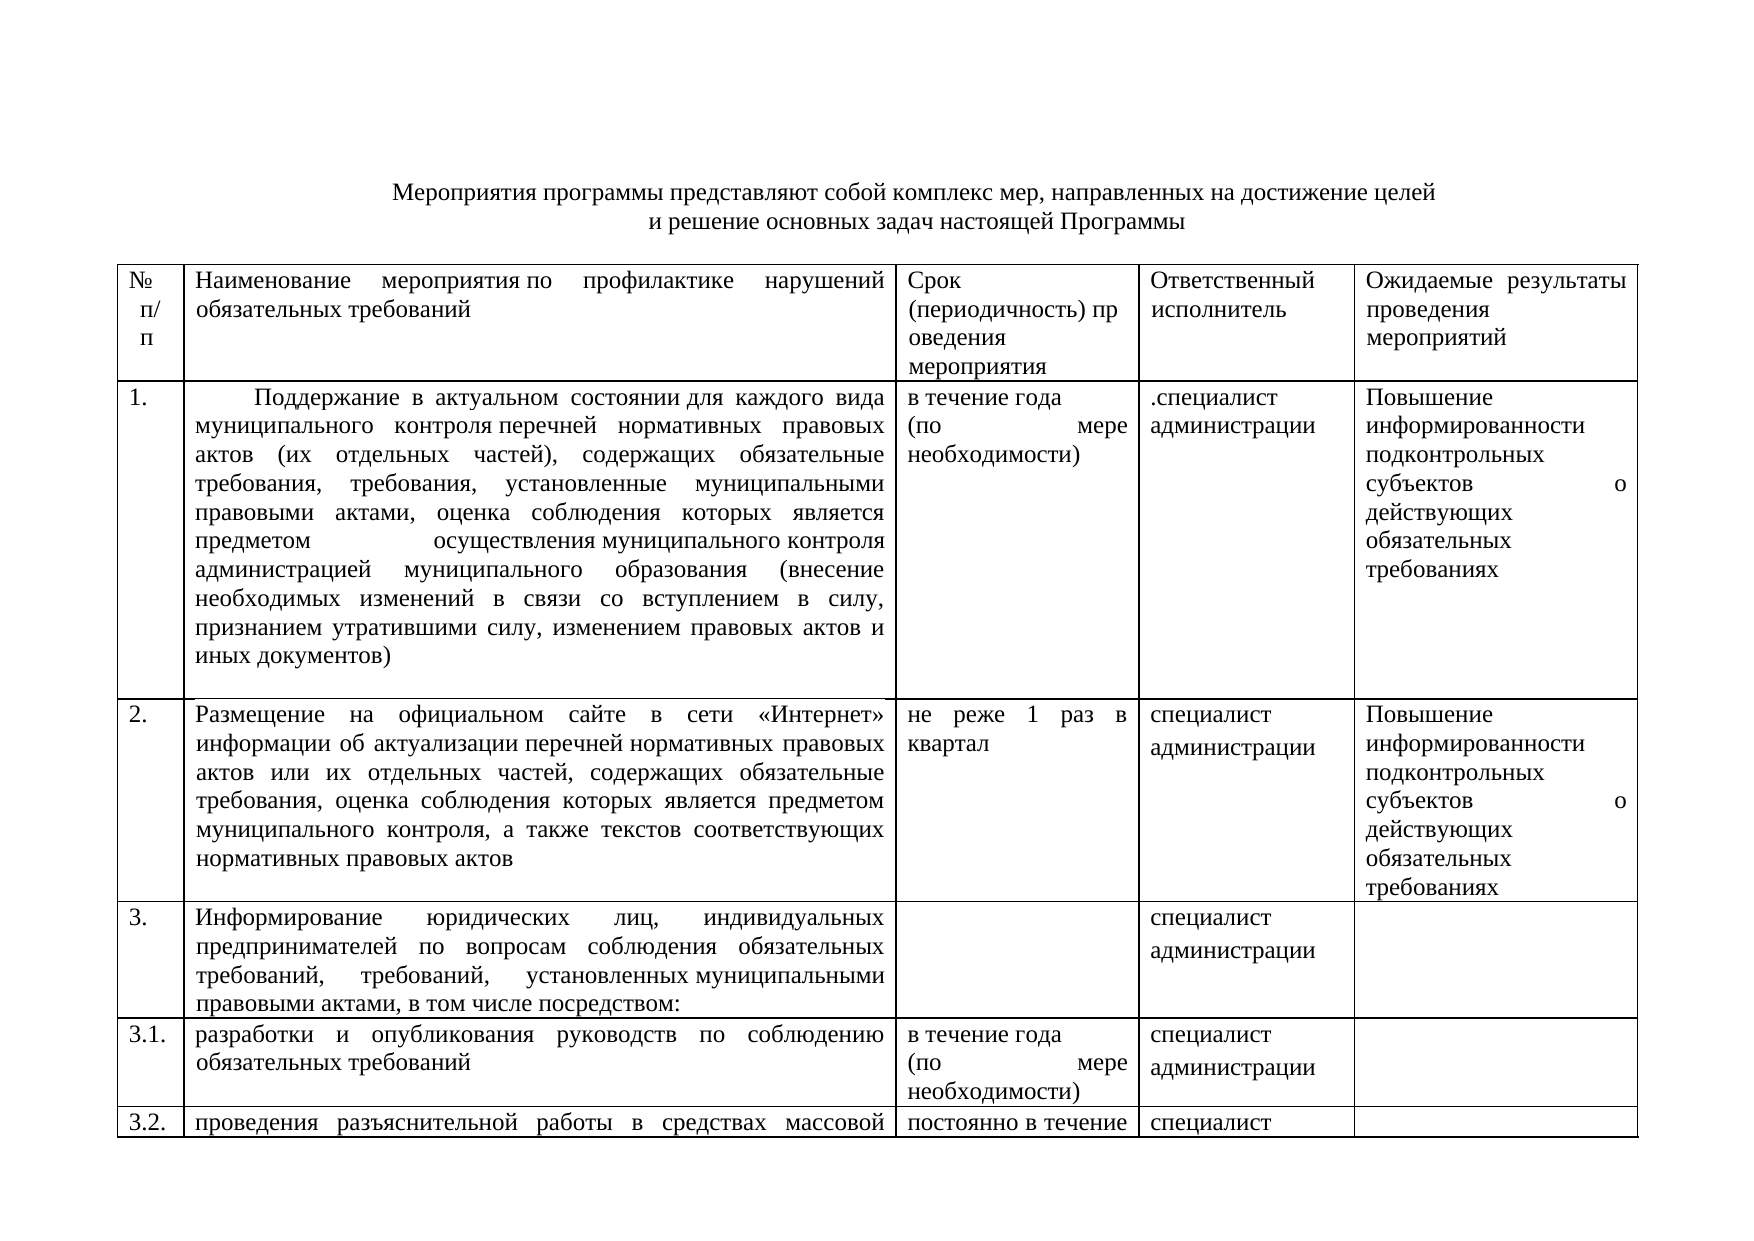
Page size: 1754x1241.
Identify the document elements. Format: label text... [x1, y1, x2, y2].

table_cell Поддержание в актуальном состоянии для каждого вида муниципального контроля перечней нормативных правовых актов (их отдельных частей), содержащих обязательные требования, требования, установленные муниципальными правовыми актами, оценка соблюдения которых является предметом осуществления муниципального контроля администрацией муниципального образования (внесение необходимых изменений в связи со вступлением в силу, признанием утратившими силу, изменением правовых актов и иных документов) [185, 382, 895, 698]
table_cell [1355, 1019, 1637, 1106]
table_cell 1. [118, 382, 183, 698]
table_cell 2. [118, 700, 183, 901]
table_cell не реже 1 раз в квартал [897, 700, 1138, 901]
text и решение основных задач настоящей Программы [118, 206, 1636, 235]
table_cell Повышение информированности подконтрольных субъектов о действующих обязательных требованиях [1355, 382, 1637, 698]
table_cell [1140, 1107, 1354, 1136]
table_header Наименование мероприятия по профилактике нарушений обязательных требований [185, 265, 895, 380]
table_cell [1355, 902, 1637, 1017]
table_header № п/п [118, 265, 183, 380]
table_cell Повышение информированности подконтрольных субъектов о действующих обязательных требованиях [1355, 700, 1637, 901]
table_cell в течение года (по мере необходимости) [897, 1019, 1138, 1106]
table_cell 3.2. [118, 1107, 183, 1136]
table_cell специалист администрации [1140, 902, 1354, 1017]
table_header Ожидаемые результаты проведения мероприятий [1355, 265, 1637, 380]
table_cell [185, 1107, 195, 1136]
table_header Срок (периодичность) проведения мероприятия [897, 265, 1138, 380]
table_cell [897, 902, 1138, 1017]
table_cell 3. [118, 902, 183, 1017]
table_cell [897, 1107, 1138, 1136]
table_cell .специалист администрации [1140, 382, 1354, 698]
table_cell 3.1. [118, 1019, 183, 1106]
text Мероприятия программы представляют собой комплекс мер, направленных на достижение целей [118, 177, 1636, 206]
table_cell разработки и опубликования руководств по соблюдению обязательных требований [185, 1019, 895, 1106]
table_cell Размещение на официальном сайте в сети «Интернет» информации об актуализации перечней нормативных правовых актов или их отдельных частей, содержащих обязательные требования, оценка соблюдения которых является предметом муниципального контроля, а также текстов соответствующих нормативных правовых актов [185, 700, 895, 901]
table_cell Информирование юридических лиц, индивидуальных предпринимателей по вопросам соблюдения обязательных требований, требований, установленных муниципальными правовыми актами, в том числе посредством: [185, 902, 895, 1017]
table_cell [1355, 1107, 1637, 1136]
table_header Ответственный исполнитель [1140, 265, 1354, 380]
table_cell специалист администрации [1140, 700, 1354, 901]
table_cell специалист администрации [1140, 1019, 1354, 1106]
table_cell в течение года (по мере необходимости) [897, 382, 1138, 698]
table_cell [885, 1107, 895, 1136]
